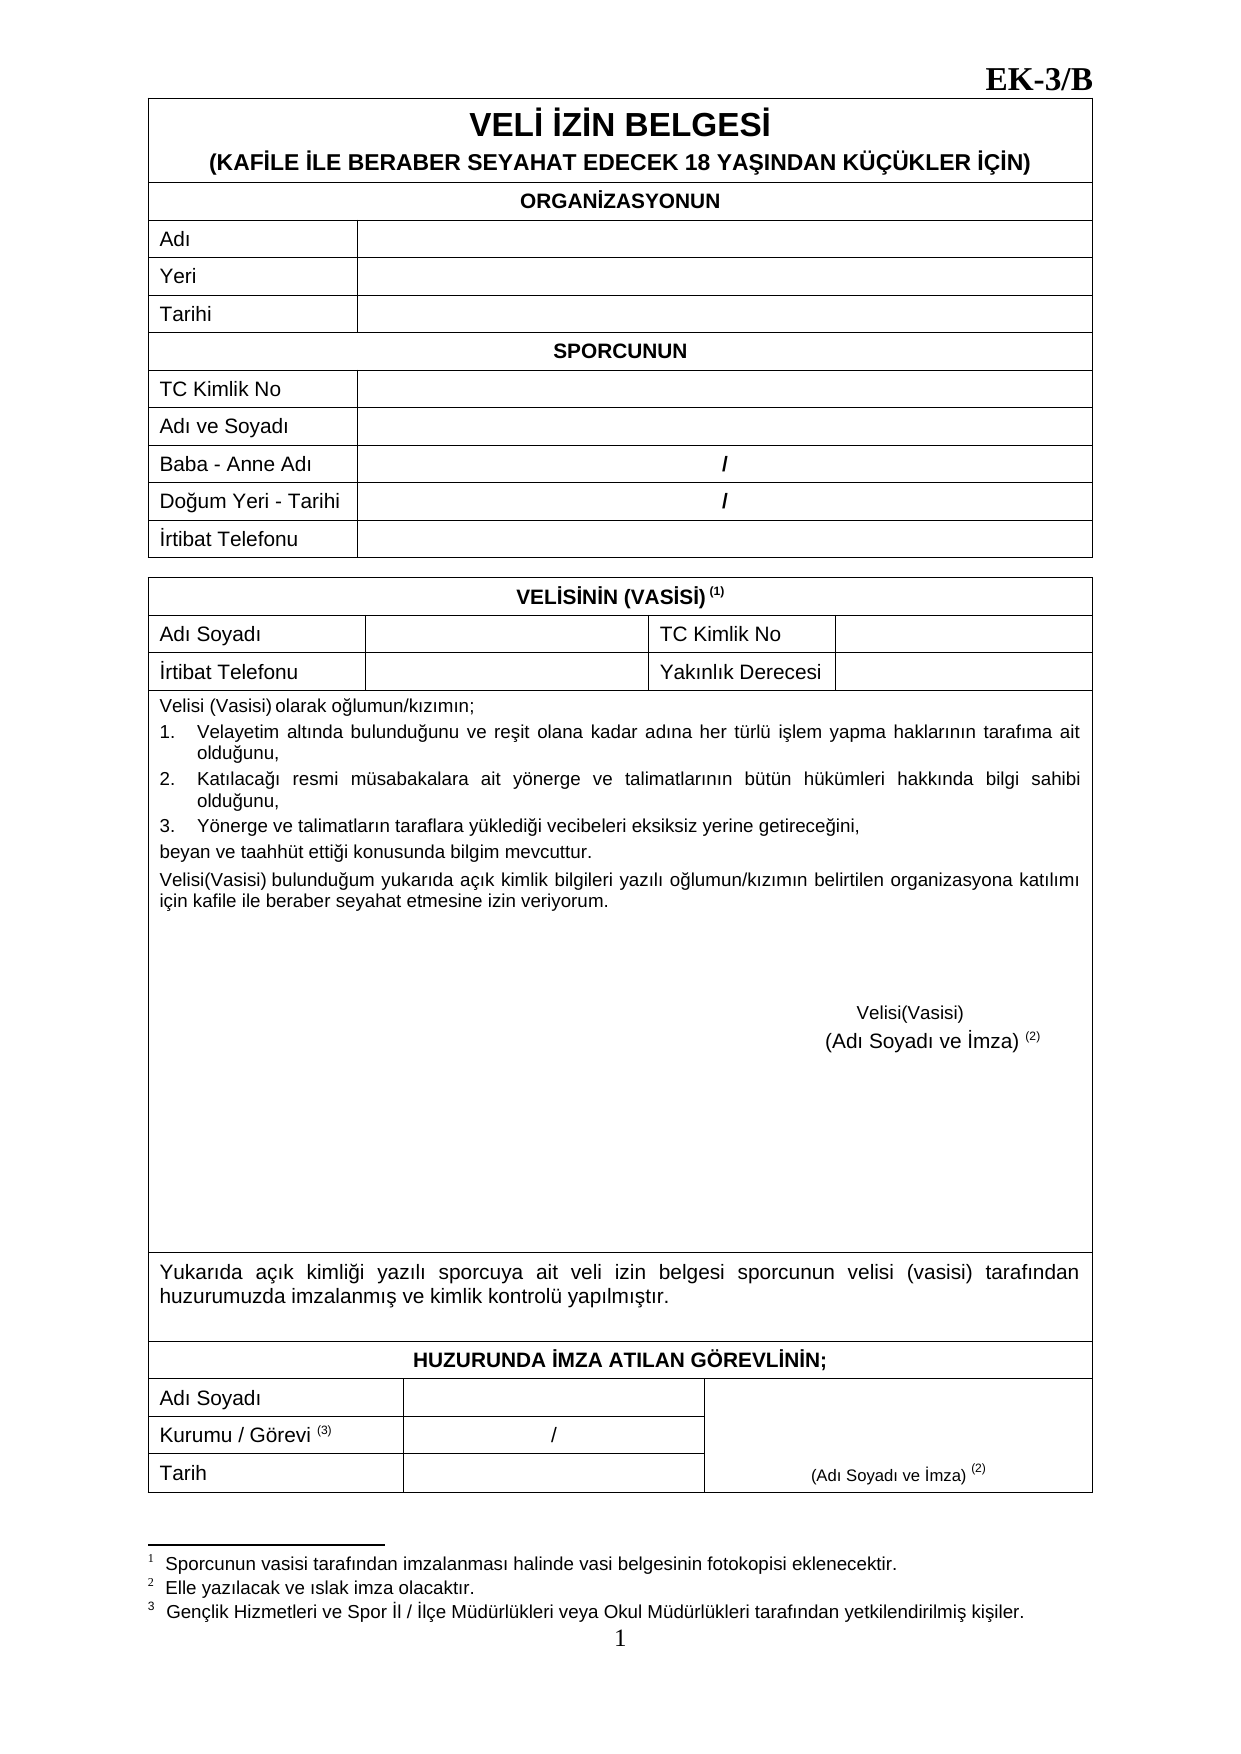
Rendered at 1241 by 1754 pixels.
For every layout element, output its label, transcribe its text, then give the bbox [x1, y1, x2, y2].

table_cell / [358, 446, 1092, 482]
table_cell [358, 521, 1092, 557]
table_cell [358, 258, 1092, 294]
table_cell [358, 296, 1092, 332]
table_cell Tarihi [149, 296, 357, 332]
table_cell / [404, 1417, 704, 1453]
table_cell [358, 221, 1092, 257]
table_cell Yeri [149, 258, 357, 294]
table_cell [366, 653, 648, 690]
table_cell Adı ve Soyadı [149, 408, 357, 444]
table_cell TC Kimlik No [649, 616, 835, 652]
table_cell İrtibat Telefonu [149, 521, 357, 557]
table_cell SPORCUNUN [149, 333, 1092, 369]
table_cell TC Kimlik No [149, 371, 357, 407]
table_cell HUZURUNDA İMZA ATILAN GÖREVLİNİN; [149, 1342, 1092, 1378]
table_cell [404, 1379, 704, 1416]
table_cell Adı Soyadı [149, 616, 365, 652]
table_header VELİ İZİN BELGESİ (KAFİLE İLE BERABER SEYAHAT EDECEK 18 YAŞINDAN KÜÇÜKLER İÇİN) [149, 99, 1092, 182]
table_cell Yukarıda açık kimliği yazılı sporcuya ait veli izin belgesi sporcunun velisi (vasisi) tarafından huzurumuzda imzalanmış ve kimlik kontrolü yapılmıştır. [149, 1253, 1092, 1341]
table_cell Doğum Yeri - Tarihi [149, 483, 357, 519]
table_cell Kurumu / Görevi (3) [149, 1417, 403, 1453]
table_cell [358, 408, 1092, 444]
table_cell / [358, 483, 1092, 519]
table_cell (Adı Soyadı ve İmza) (2) [705, 1379, 1092, 1492]
text EK-3/B [136, 59, 1093, 97]
table_cell ORGANİZASYONUN [149, 183, 1092, 219]
table_cell Velisi (Vasisi) olarak oğlumun/kızımın; Velayetim altında bulunduğunu ve reşit olana kadar adına her türlü işlem yapma haklarının tarafıma ait olduğunu, Katılacağı resmi müsabakalara ait yönerge ve talimatlarının bütün hükümleri hakkında bilgi sahibi olduğunu, Yönerge ve talimatların taraflara yüklediği vecibeleri eksiksiz yerine getireceğini, beyan ve taahhüt ettiği konusunda bilgim mevcuttur. Velisi(Vasisi) bulunduğum yukarıda açık kimlik bilgileri yazılı oğlumun/kızımın belirtilen organizasyona katılımı için kafile ile beraber seyahat etmesine izin veriyorum. Velisi(Vasisi) (Adı Soyadı ve İmza) () [149, 691, 1092, 1252]
table_cell [366, 616, 648, 652]
table_cell Baba - Anne Adı [149, 446, 357, 482]
table_cell [836, 616, 1092, 652]
table_cell [404, 1454, 704, 1492]
table_cell Adı [149, 221, 357, 257]
table_cell [836, 653, 1092, 690]
table_cell Adı Soyadı [149, 1379, 403, 1416]
table_cell [358, 371, 1092, 407]
table_cell Yakınlık Derecesi [649, 653, 835, 690]
table_cell Tarih [149, 1454, 403, 1492]
table_cell İrtibat Telefonu [149, 653, 365, 690]
table_header VELİSİNİN (VASİSİ) () [149, 578, 1092, 615]
